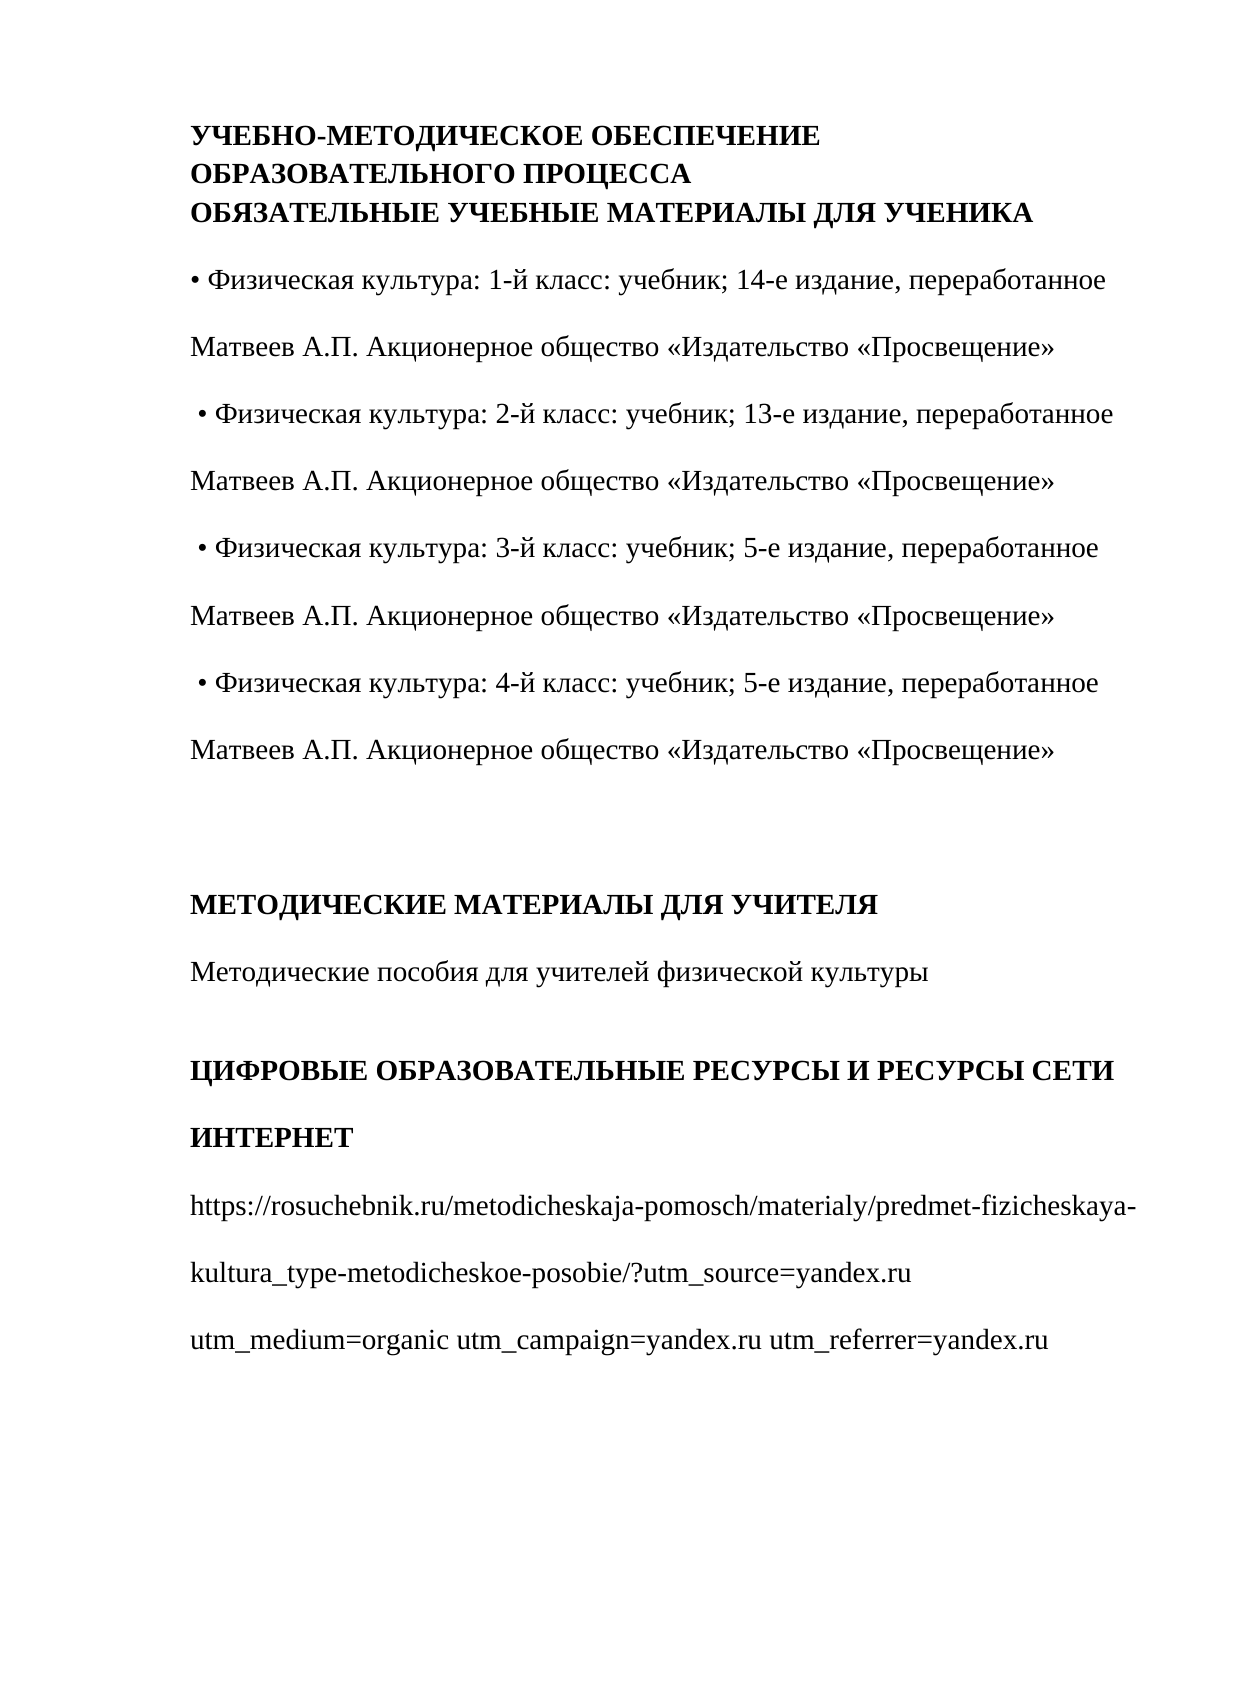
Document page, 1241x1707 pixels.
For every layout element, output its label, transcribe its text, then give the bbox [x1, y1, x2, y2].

text ОБЯЗАТЕЛЬНЫЕ УЧЕБНЫЕ МАТЕРИАЛЫ ДЛЯ УЧЕНИКА [190, 195, 1152, 229]
text МЕТОДИЧЕСКИЕ МАТЕРИАЛЫ ДЛЯ УЧИТЕЛЯ [190, 887, 1152, 921]
text ЦИФРОВЫЕ ОБРАЗОВАТЕЛЬНЫЕ РЕСУРСЫ И РЕСУРСЫ СЕТИ ИНТЕРНЕТ [190, 1053, 1152, 1154]
text Методические пособия для учителей физической культуры [190, 954, 1152, 988]
text УЧЕБНО-МЕТОДИЧЕСКОЕ ОБЕСПЕЧЕНИЕ ОБРАЗОВАТЕЛЬНОГО ПРОЦЕССА [190, 118, 1152, 190]
text • Физическая культура: 1-й класс: учебник; 14-е издание, переработанное Матвеев А.П. Акционерное общество «Издательство «Просвещение» • Физическая культура: 2-й класс: учебник; 13-е издание, переработанное Матвеев А.П. Акционерное общество «Издательство «Просвещение» • Физическая культура: 3-й класс: учебник; 5-е издание, переработанное Матвеев А.П. Акционерное общество «Издательство «Просвещение» • Физическая культура: 4-й класс: учебник; 5-е издание, переработанное Матвеев А.П. Акционерное общество «Издательство «Просвещение» [190, 262, 1152, 765]
text https://rosuchebnik.ru/metodicheskaja-pomosch/materialy/predmet-fizicheskaya-kultura_type-metodicheskoe-posobie/?utm_source=yandex.ru utm_medium=organic utm_campaign=yandex.ru utm_referrer=yandex.ru [190, 1188, 1152, 1355]
